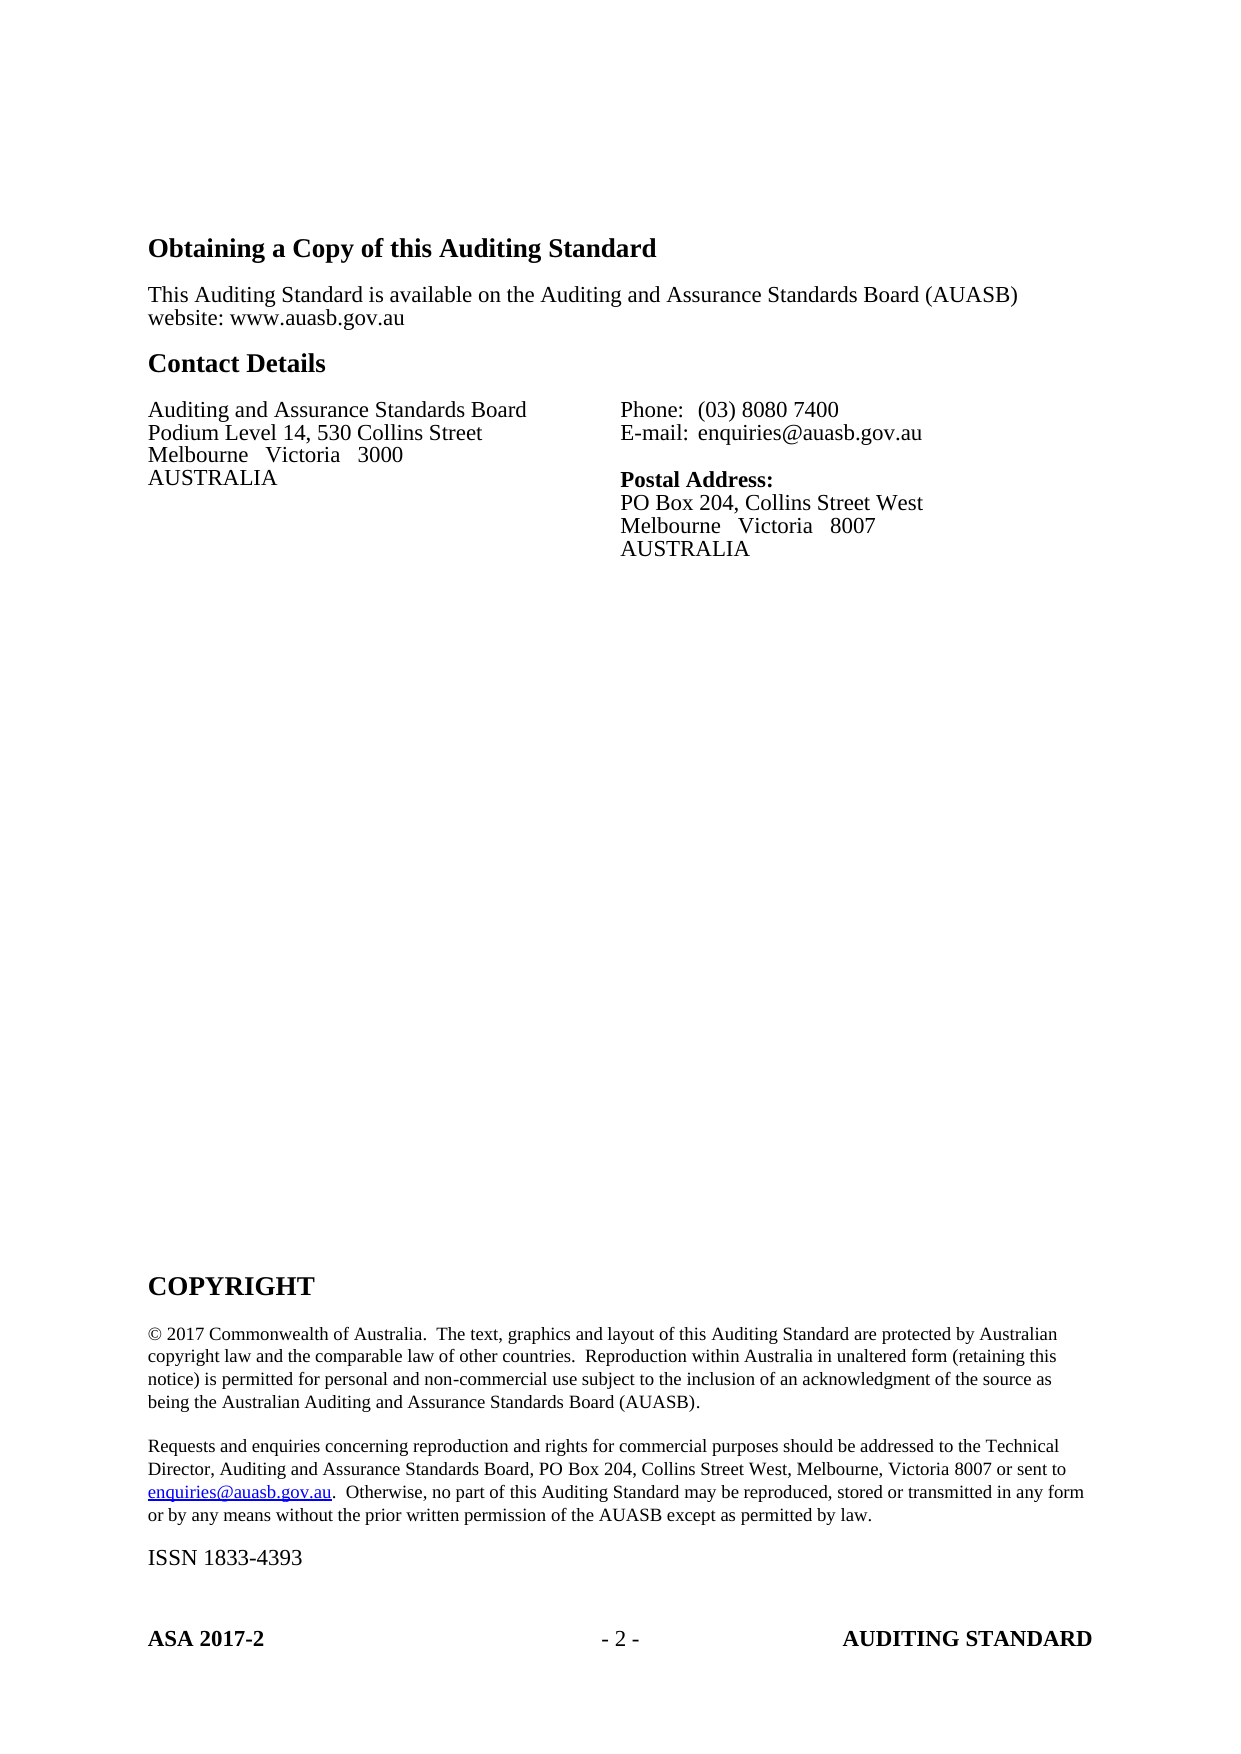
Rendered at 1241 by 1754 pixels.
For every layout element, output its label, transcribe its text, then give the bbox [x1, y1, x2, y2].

table_header Phone: (03) 8080 7400 E-mail: enquiries@auasb.gov.au Postal Address: PO Box 204, Collins Street West Melbourne Victoria 8007 AUSTRALIA [609, 399, 1081, 561]
text © 2017 Commonwealth of Australia. The text, graphics and layout of this Auditing Standard are protected by Australian copyright law and the comparable law of other countries. Reproduction within Australia in unaltered form (retaining this notice) is permitted for personal and non-commercial use subject to the inclusion of an acknowledgment of the source as being the Australian Auditing and Assurance Standards Board (AUASB). [148, 1322, 1092, 1413]
subtitle COPYRIGHT [148, 1274, 1092, 1301]
subtitle Obtaining a Copy of this Auditing Standard [148, 236, 1122, 263]
subtitle Contact Details [148, 351, 1092, 378]
text ISSN 1833-4393 [148, 1547, 1092, 1569]
table_header Auditing and Assurance Standards Board Podium Level 14, 530 Collins Street Melbourne Victoria 3000 AUSTRALIA [136, 399, 609, 561]
text Requests and enquiries concerning reproduction and rights for commercial purposes should be addressed to the Technical Director, Auditing and Assurance Standards Board, PO Box 204, Collins Street West, Melbourne, Victoria 8007 or sent to enquiries@auasb.gov.au. Otherwise, no part of this Auditing Standard may be reproduced, stored or transmitted in any form or by any means without the prior written permission of the AUASB except as permitted by law. [148, 1434, 1092, 1526]
text This Auditing Standard is available on the Auditing and Assurance Standards Board (AUASB) website: www.auasb.gov.au [148, 284, 1092, 330]
